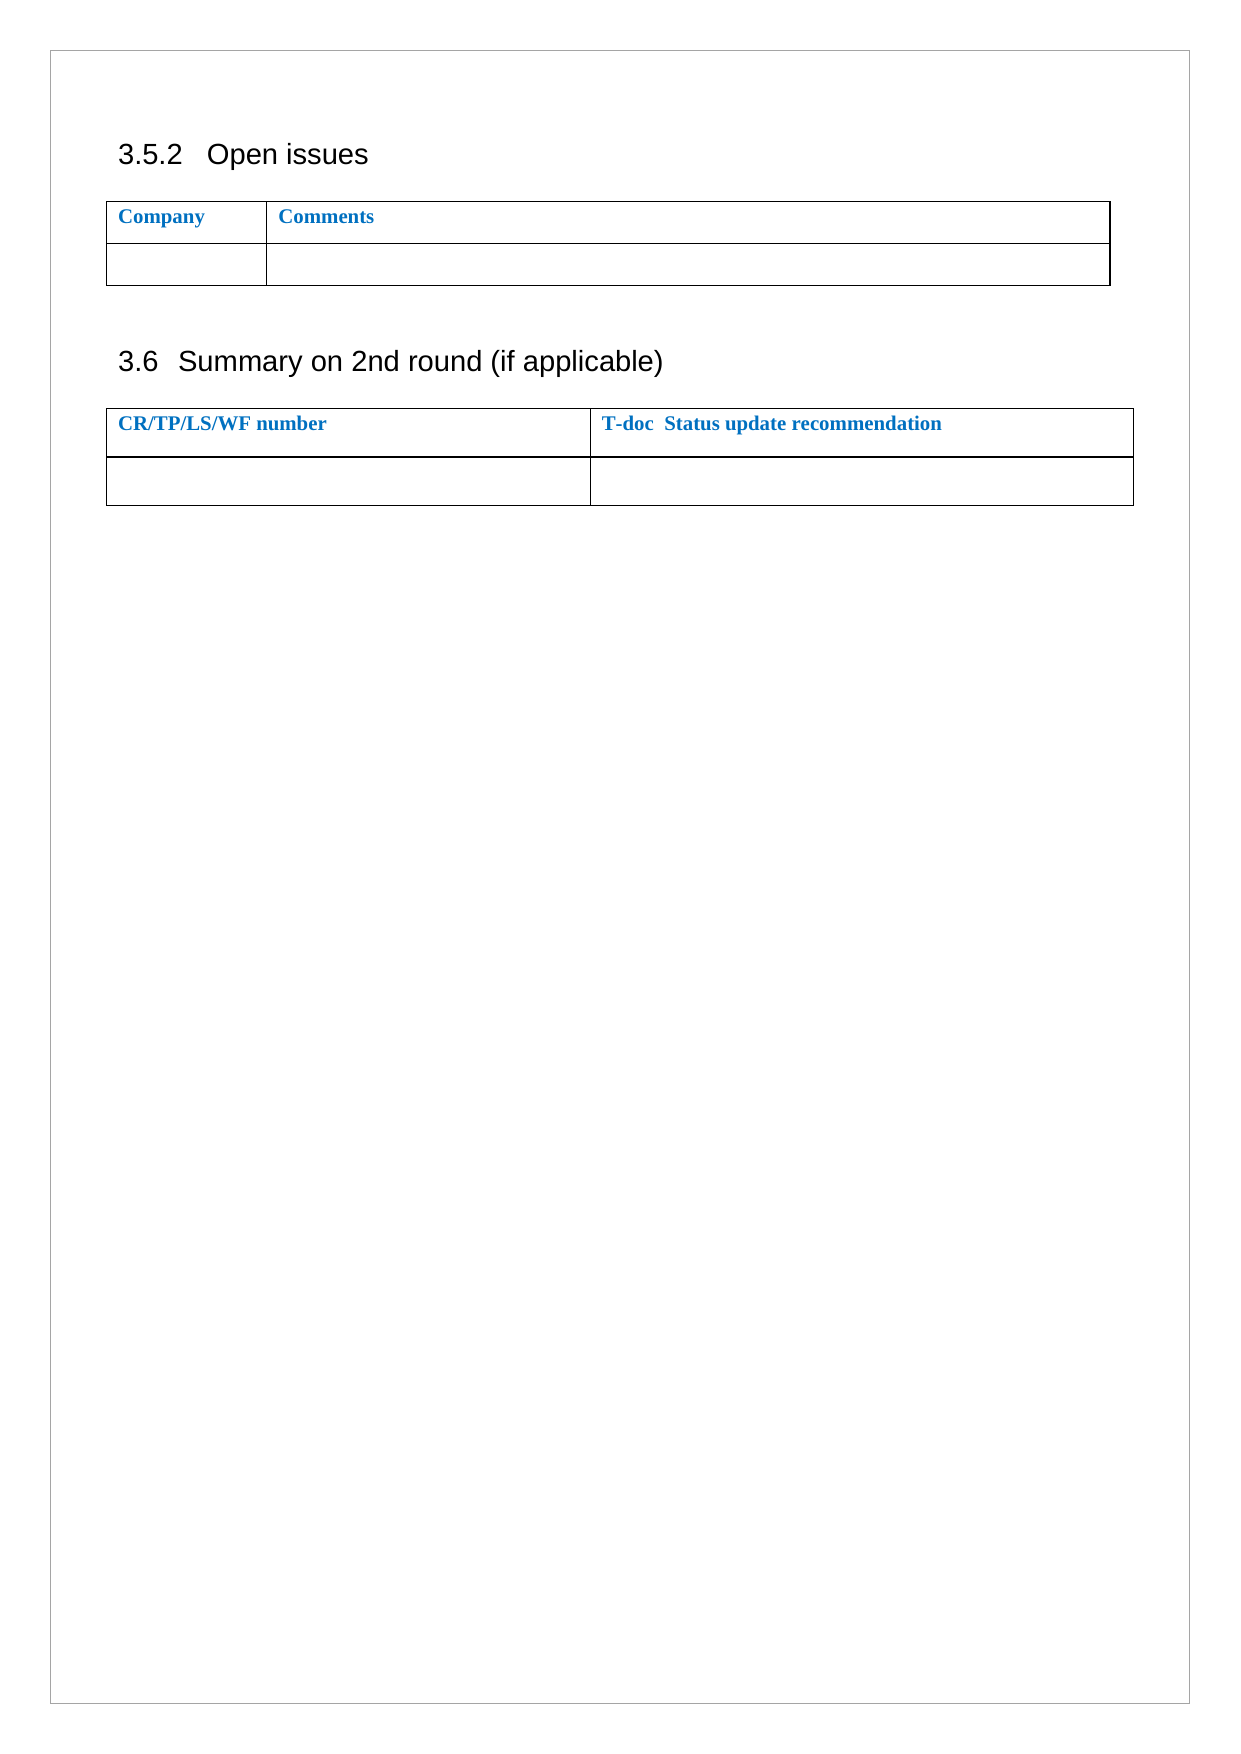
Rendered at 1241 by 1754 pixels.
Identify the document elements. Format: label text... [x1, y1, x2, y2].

table_header Comments [267, 202, 1109, 243]
subtitle Summary on 2nd round (if applicable) [118, 333, 1122, 389]
table_header CR/TP/LS/WF number [107, 409, 590, 456]
subtitle Open issues [118, 126, 1122, 182]
table_cell [591, 458, 1133, 504]
table_header Company [107, 202, 266, 243]
table_cell [107, 244, 266, 285]
table_header T-doc Status update recommendation [591, 409, 1133, 456]
table_cell [267, 244, 1109, 285]
table_cell [107, 458, 590, 504]
